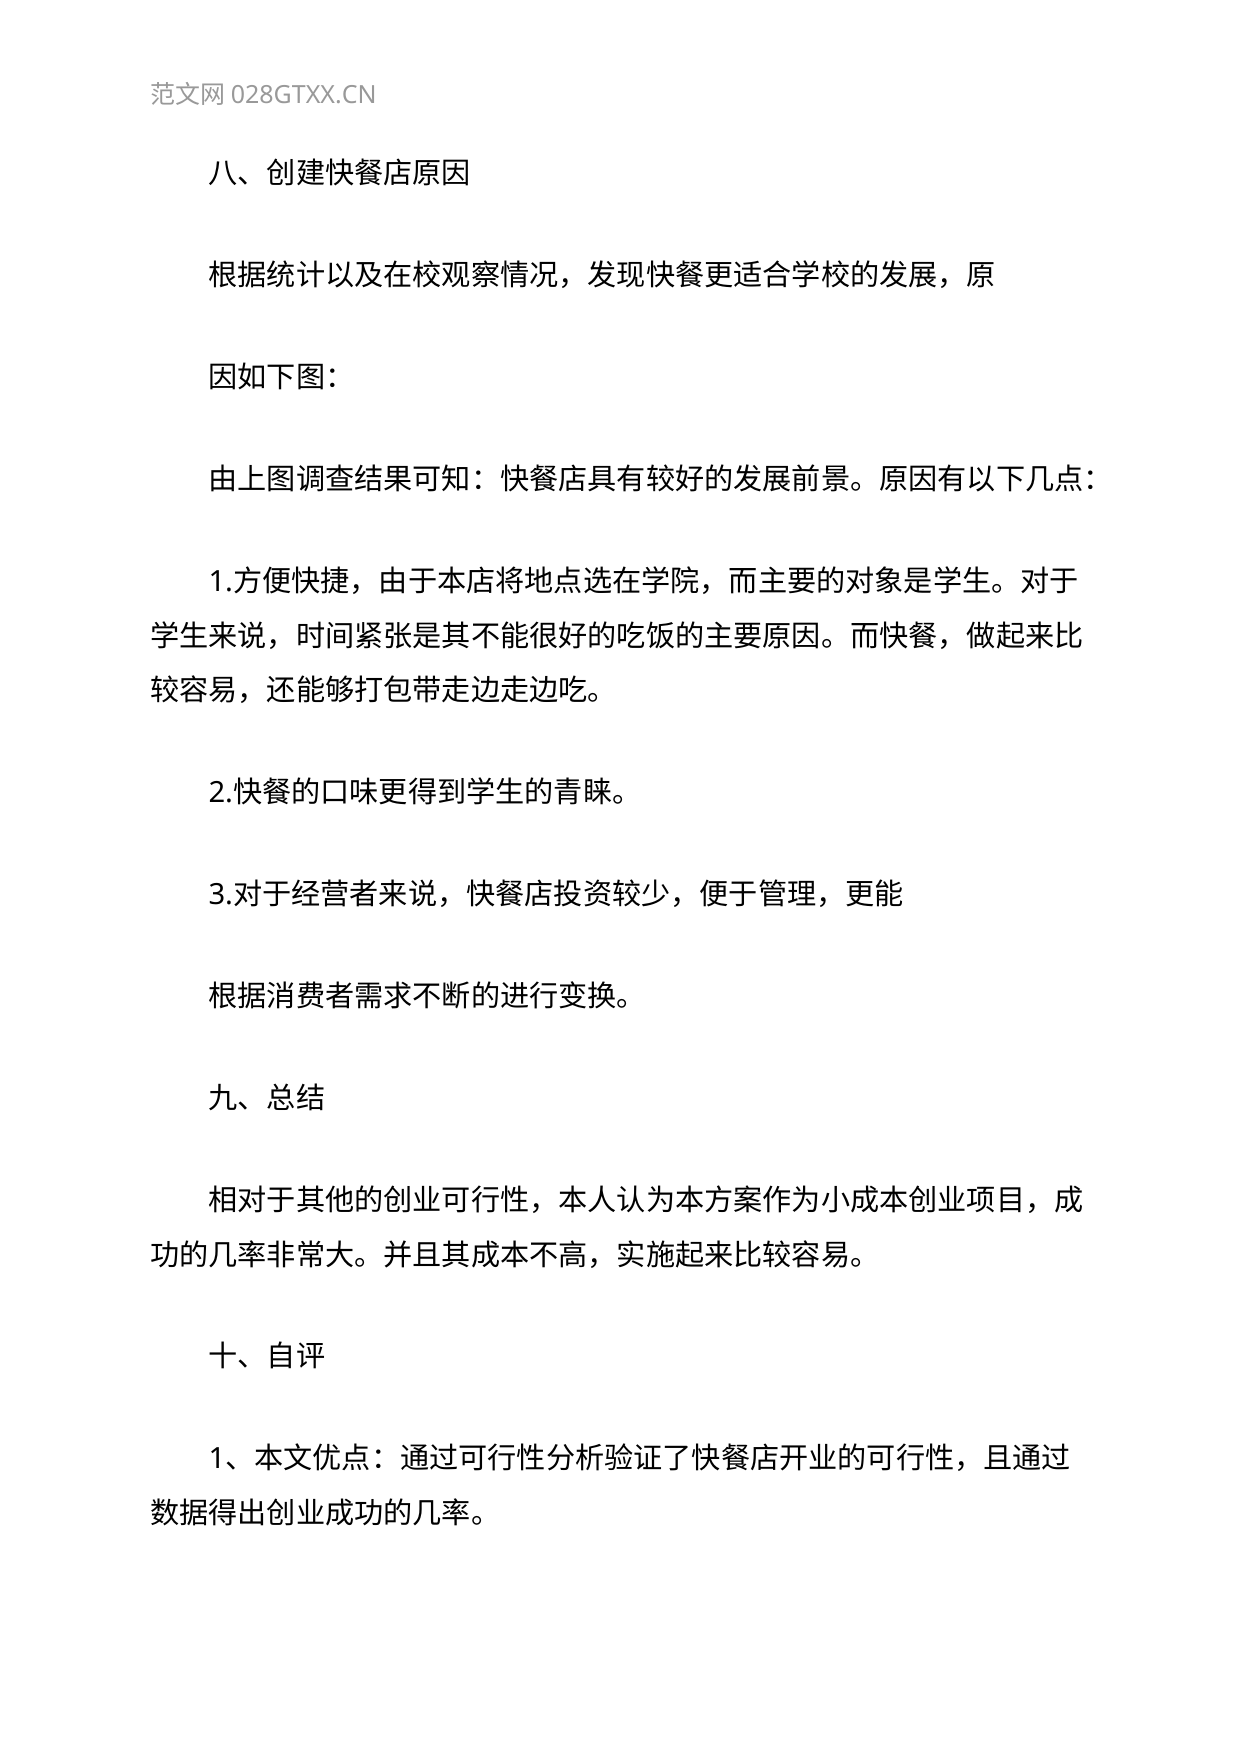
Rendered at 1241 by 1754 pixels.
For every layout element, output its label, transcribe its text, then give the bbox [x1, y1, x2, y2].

text 相对于其他的创业可行性，本人认为本方案作为小成本创业项目，成功的几率非常大。并且其成本不高，实施起来比较容易。 [150, 1176, 1090, 1273]
text 因如下图： [150, 353, 1090, 396]
text 九、总结 [150, 1074, 1090, 1117]
text 1.方便快捷，由于本店将地点选在学院，而主要的对象是学生。对于学生来说，时间紧张是其不能很好的吃饭的主要原因。而快餐，做起来比较容易，还能够打包带走边走边吃。 [150, 557, 1090, 709]
text 十、自评 [150, 1333, 1090, 1375]
text 1、本文优点：通过可行性分析验证了快餐店开业的可行性，且通过数据得出创业成功的几率。 [150, 1435, 1090, 1532]
text 2.快餐的口味更得到学生的青睐。 [150, 769, 1090, 811]
text 3.对于经营者来说，快餐店投资较少，便于管理，更能 [150, 871, 1090, 913]
text 八、创建快餐店原因 [150, 150, 1090, 192]
text 根据消费者需求不断的进行变换。 [150, 973, 1090, 1015]
text 由上图调查结果可知：快餐店具有较好的发展前景。原因有以下几点： [150, 455, 1090, 498]
text 根据统计以及在校观察情况，发现快餐更适合学校的发展，原 [150, 252, 1090, 294]
